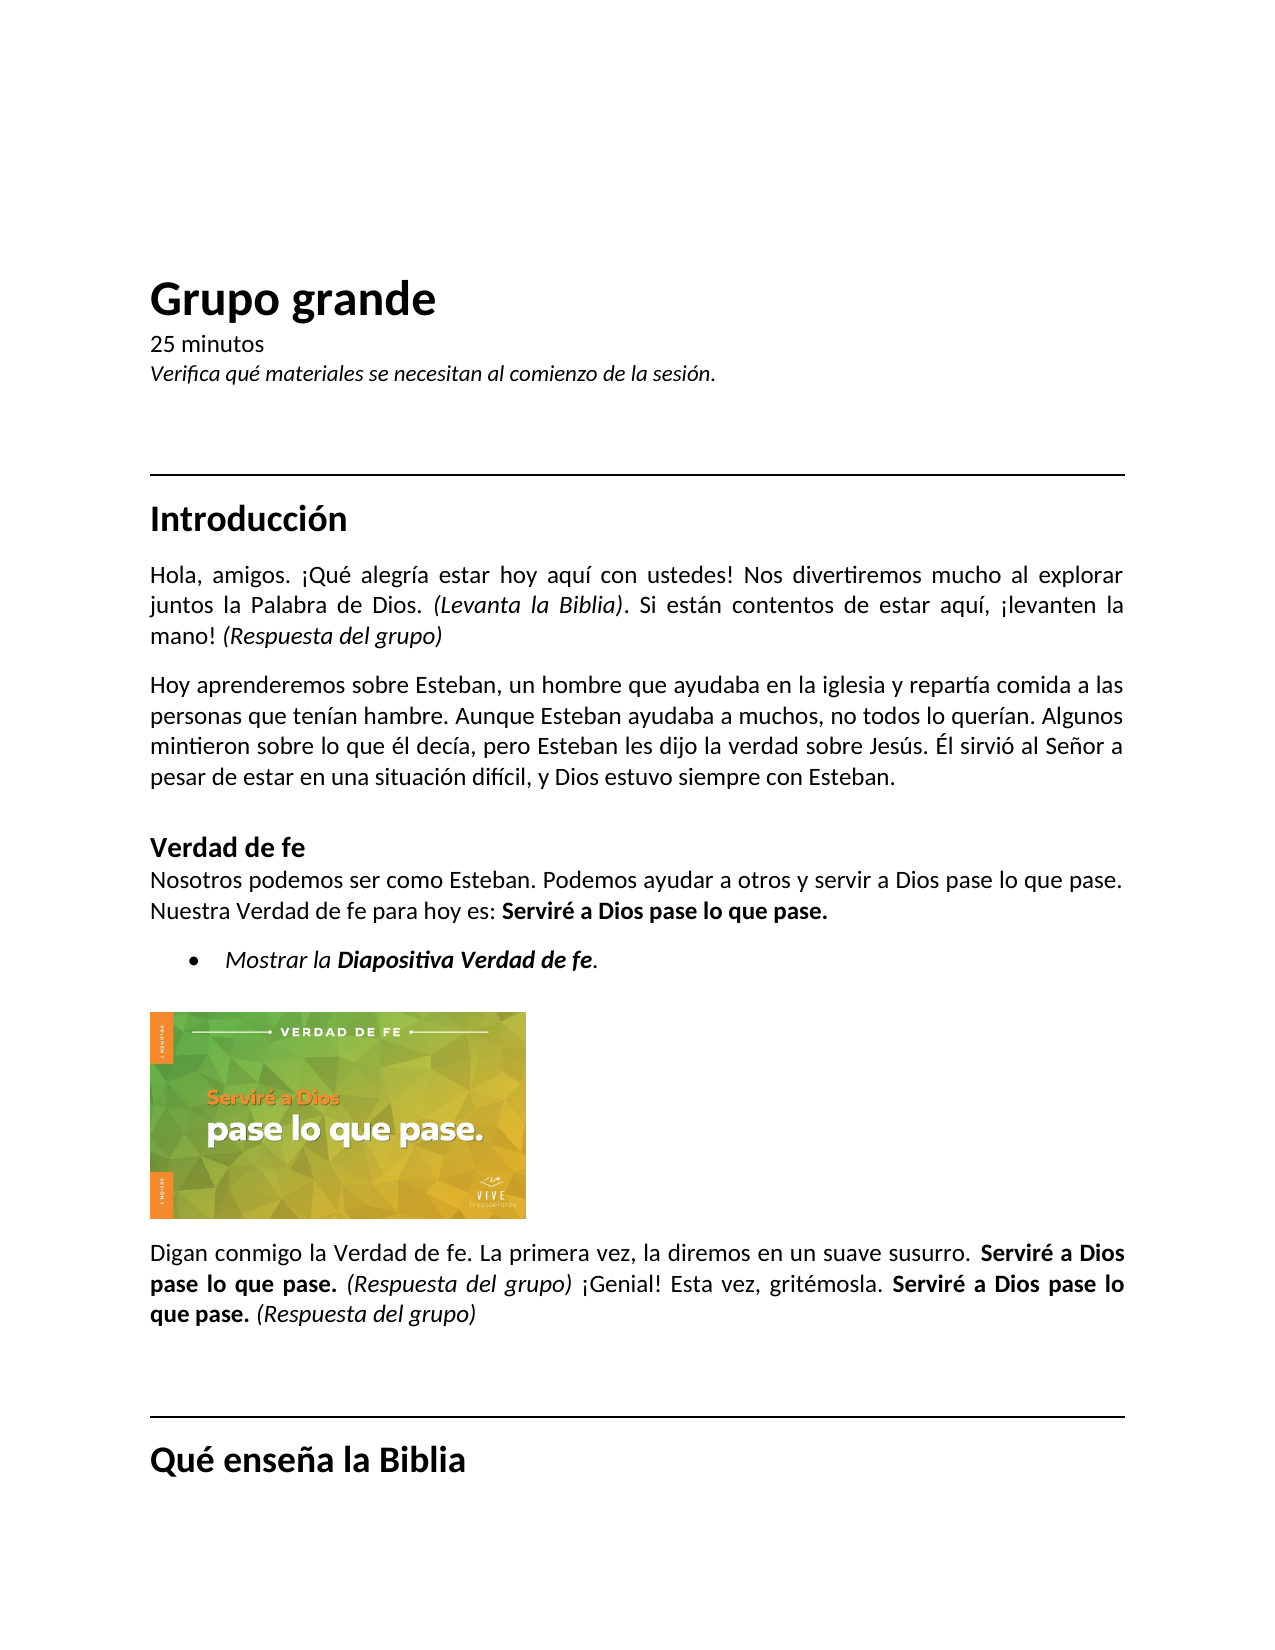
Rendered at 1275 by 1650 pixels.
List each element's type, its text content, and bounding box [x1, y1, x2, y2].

text Qué enseña la Biblia [150, 1436, 1125, 1482]
text 25 minutos [150, 328, 1125, 359]
text Hoy aprenderemos sobre Esteban, un hombre que ayudaba en la iglesia y repartía comida a las personas que tenían hambre. Aunque Esteban ayudaba a muchos, no todos lo querían. Algunos mintieron sobre lo que él decía, pero Esteban les dijo la verdad sobre Jesús. Él sirvió al Señor a pesar de estar en una situación difícil, y Dios estuvo siempre con Esteban. [150, 669, 1125, 791]
text Nosotros podemos ser como Esteban. Podemos ayudar a otros y servir a Dios pase lo que pase. Nuestra Verdad de fe para hoy es: Serviré a Dios pase lo que pase. [150, 864, 1125, 926]
text Verifica qué materiales se necesitan al comienzo de la sesión. [150, 359, 1125, 387]
text Introducción [150, 494, 1125, 540]
text Hola, amigos. ¡Qué alegría estar hoy aquí con ustedes! Nos divertiremos mucho al explorar juntos la Palabra de Dios. (Levanta la Biblia). Si están contentos de estar aquí, ¡levanten la mano! (Respuesta del grupo) [150, 559, 1125, 651]
text • Mostrar la Diapositiva Verdad de fe. [187, 944, 1125, 975]
text Verdad de fe [150, 829, 1125, 864]
text Grupo grande [150, 267, 1125, 328]
picture [150, 1012, 526, 1219]
text Digan conmigo la Verdad de fe. La primera vez, la diremos en un suave susurro. Serviré a Dios pase lo que pase. (Respuesta del grupo) ¡Genial! Esta vez, gritémosla. Serviré a Dios pase lo que pase. (Respuesta del grupo) [150, 1237, 1125, 1329]
